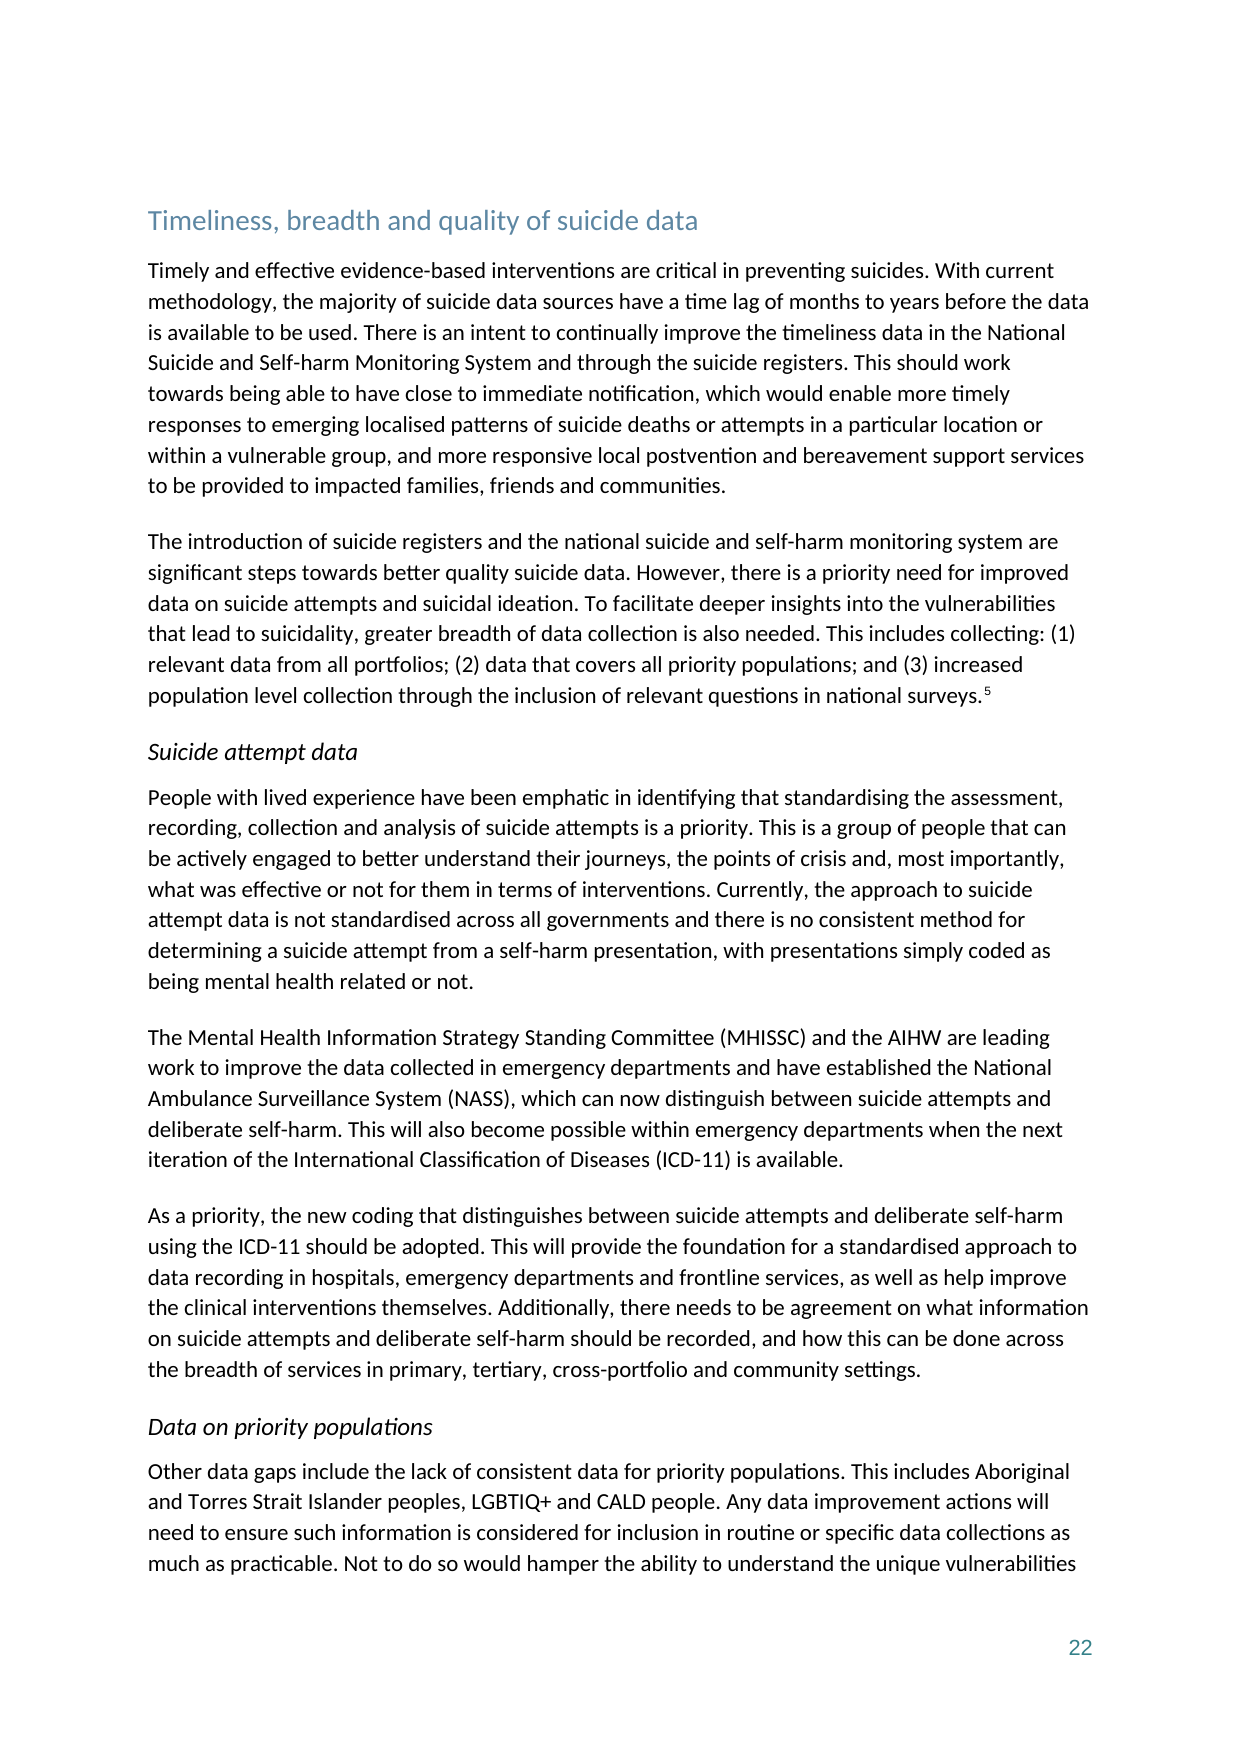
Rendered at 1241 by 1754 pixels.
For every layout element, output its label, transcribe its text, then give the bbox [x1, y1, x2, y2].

text Data on priority populations [148, 1411, 1092, 1441]
text The introduction of suicide registers and the national suicide and self-harm monitoring system are significant steps towards better quality suicide data. However, there is a priority need for improved data on suicide attempts and suicidal ideation. To facilitate deeper insights into the vulnerabilities that lead to suicidality, greater breadth of data collection is also needed. This includes collecting: (1) relevant data from all portfolios; (2) data that covers all priority populations; and (3) increased population level collection through the inclusion of relevant questions in national surveys. [148, 527, 1092, 709]
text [148, 1457, 1092, 1577]
text As a priority, the new coding that distinguishes between suicide attempts and deliberate self-harm using the ICD-11 should be adopted. This will provide the foundation for a standardised approach to data recording in hospitals, emergency departments and frontline services, as well as help improve the clinical interventions themselves. Additionally, there needs to be agreement on what information on suicide attempts and deliberate self-harm should be recorded, and how this can be done across the breadth of services in primary, tertiary, cross-portfolio and community settings. [148, 1201, 1092, 1383]
text Suicide attempt data [148, 737, 1092, 767]
subtitle Timeliness, breadth and quality of suicide data [148, 202, 1092, 238]
text Timely and effective evidence-based interventions are critical in preventing suicides. With current methodology, the majority of suicide data sources have a time lag of months to years before the data is available to be used. There is an intent to continually improve the timeliness data in the National Suicide and Self-harm Monitoring System and through the suicide registers. This should work towards being able to have close to immediate notification, which would enable more timely responses to emerging localised patterns of suicide deaths or attempts in a particular location or within a vulnerable group, and more responsive local postvention and bereavement support services to be provided to impacted families, friends and communities. [148, 256, 1092, 499]
text The Mental Health Information Strategy Standing Committee (MHISSC) and the AIHW are leading work to improve the data collected in emergency departments and have established the National Ambulance Surveillance System (NASS), which can now distinguish between suicide attempts and deliberate self-harm. This will also become possible within emergency departments when the next iteration of the International Classification of Diseases (ICD-11) is available. [148, 1023, 1092, 1174]
text People with lived experience have been emphatic in identifying that standardising the assessment, recording, collection and analysis of suicide attempts is a priority. This is a group of people that can be actively engaged to better understand their journeys, the points of crisis and, most importantly, what was effective or not for them in terms of interventions. Currently, the approach to suicide attempt data is not standardised across all governments and there is no consistent method for determining a suicide attempt from a self-harm presentation, with presentations simply coded as being mental health related or not. [148, 783, 1092, 995]
